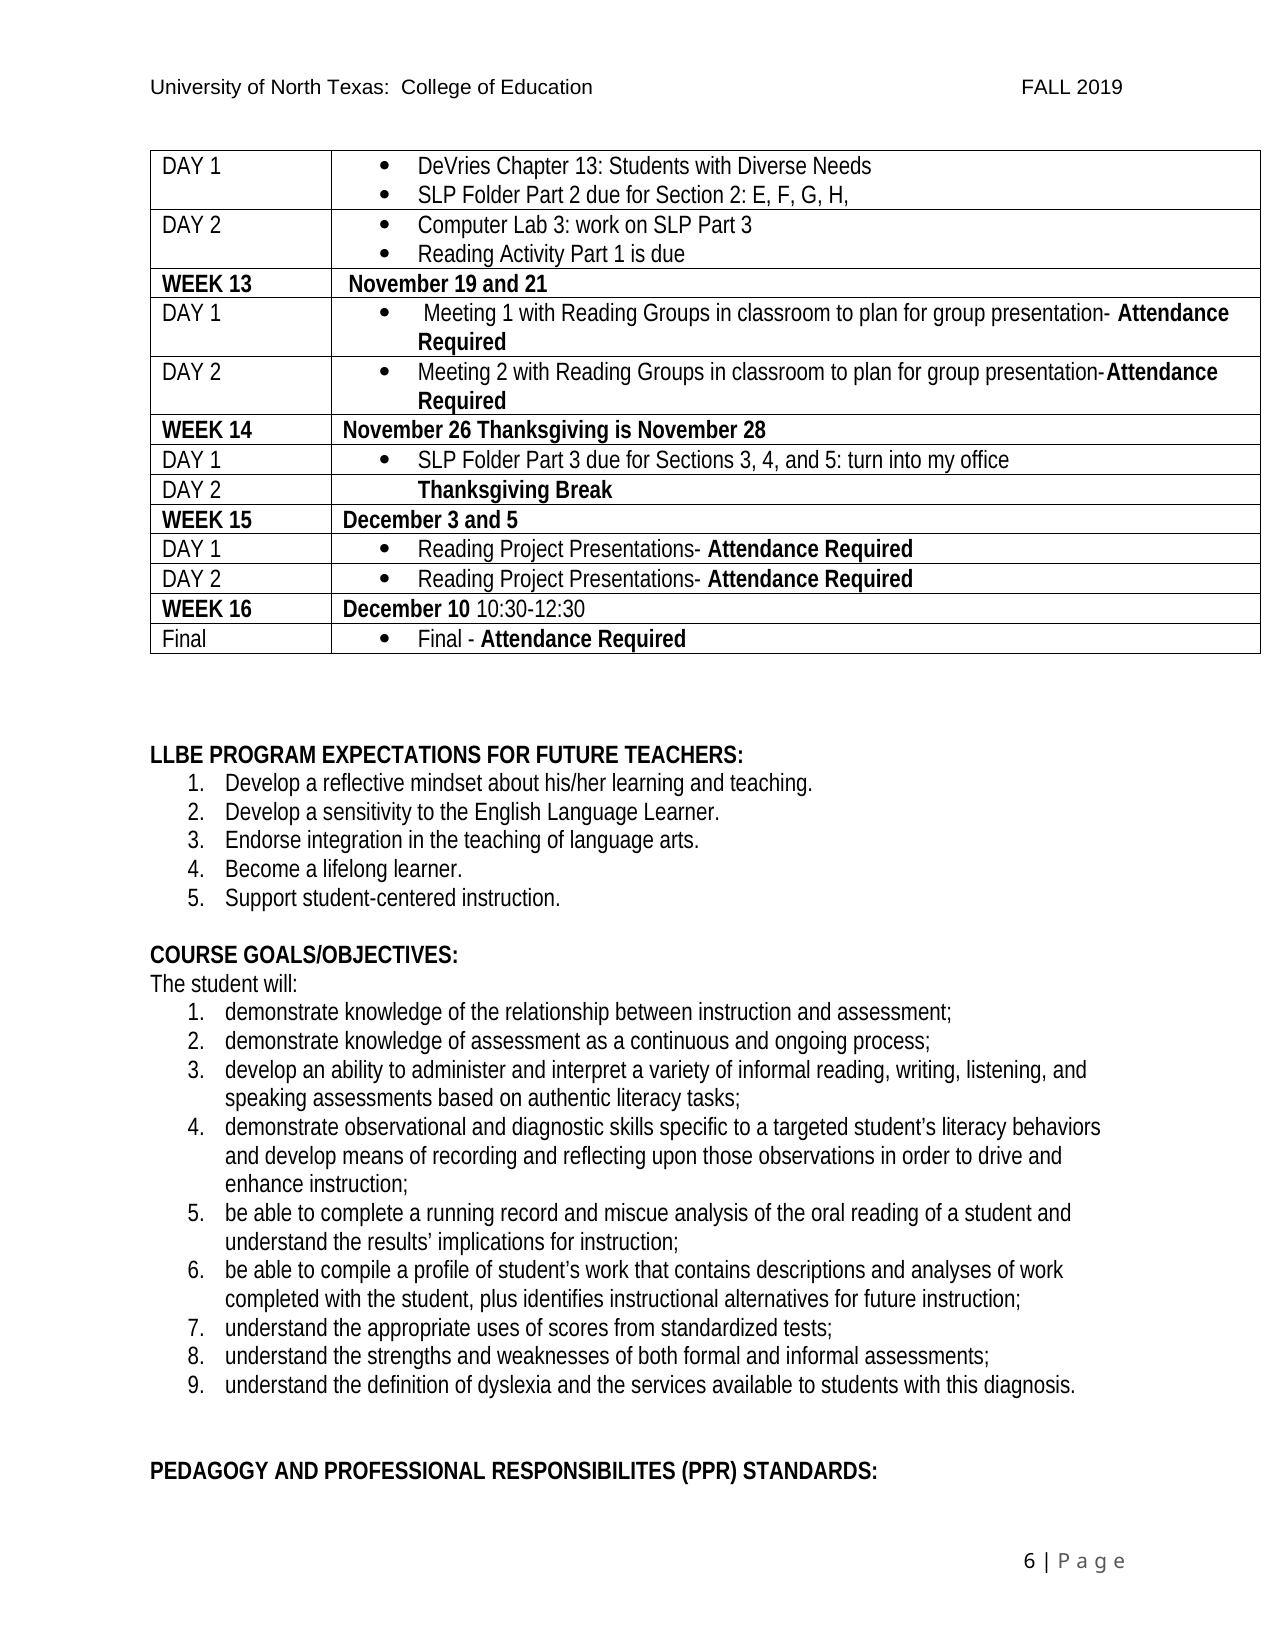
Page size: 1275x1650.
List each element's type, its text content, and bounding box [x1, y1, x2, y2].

table_cell DAY 1 [151, 445, 331, 474]
table_cell DAY 1 [151, 534, 331, 563]
table_cell November 19 and 21 [332, 269, 1260, 297]
table_cell Meeting 2 with Reading Groups in classroom to plan for group presentation-Attendance Required [332, 357, 1260, 414]
list understand the definition of dyslexia and the services available to students with this diagnosis. [187, 1370, 1125, 1398]
text LLBE PROGRAM EXPECTATIONS FOR FUTURE TEACHERS: [150, 739, 1125, 768]
list understand the strengths and weaknesses of both formal and informal assessments; [187, 1341, 1125, 1370]
list Become a lifelong learner. [187, 854, 1125, 883]
list demonstrate knowledge of assessment as a continuous and ongoing process; [187, 1026, 1125, 1055]
list PEDAGOGY AND PROFESSIONAL RESPONSIBILITES (PPR) STANDARDS: [150, 1456, 1125, 1484]
table_cell DAY 2 [151, 210, 331, 267]
table_cell Reading Project Presentations- Attendance Required [332, 564, 1260, 593]
table_cell DAY 1 [151, 298, 331, 356]
table_cell Final [151, 624, 331, 653]
table_cell WEEK 14 [151, 415, 331, 444]
list demonstrate observational and diagnostic skills specific to a targeted student’s literacy behaviors and develop means of recording and reflecting upon those observations in order to drive and enhance instruction; [187, 1112, 1125, 1198]
text The student will: [150, 969, 1125, 997]
table_cell DAY 1 [151, 151, 331, 209]
list be able to compile a profile of student’s work that contains descriptions and analyses of work completed with the student, plus identifies instructional alternatives for future instruction; [187, 1255, 1125, 1312]
table_cell WEEK 15 [151, 505, 331, 533]
table_cell SLP Folder Part 3 due for Sections 3, 4, and 5: turn into my office [332, 445, 1260, 474]
table_cell WEEK 13 [151, 269, 331, 297]
table_cell Computer Lab 3: work on SLP Part 3 Reading Activity Part 1 is due [332, 210, 1260, 267]
list be able to complete a running record and miscue analysis of the oral reading of a student and understand the results’ implications for instruction; [187, 1198, 1125, 1255]
table_cell December 10 10:30-12:30 [332, 594, 1260, 623]
table_cell Thanksgiving Break [332, 475, 1260, 503]
list understand the appropriate uses of scores from standardized tests; [187, 1312, 1125, 1341]
table_cell DeVries Chapter 13: Students with Diverse Needs SLP Folder Part 2 due for Section 2: E, F, G, H, [332, 151, 1260, 209]
table_cell Reading Project Presentations- Attendance Required [332, 534, 1260, 563]
table_cell November 26 Thanksgiving is November 28 [332, 415, 1260, 444]
list Develop a reflective mindset about his/her learning and teaching. [187, 768, 1125, 797]
list demonstrate knowledge of the relationship between instruction and assessment; [187, 997, 1125, 1026]
table_cell DAY 2 [151, 564, 331, 593]
table_cell Meeting 1 with Reading Groups in classroom to plan for group presentation- Attendance Required [332, 298, 1260, 356]
text COURSE GOALS/OBJECTIVES: [150, 940, 1125, 969]
list Endorse integration in the teaching of language arts. [187, 826, 1125, 854]
list Develop a sensitivity to the English Language Learner. [187, 797, 1125, 826]
table_cell WEEK 16 [151, 594, 331, 623]
table_cell Final - Attendance Required [332, 624, 1260, 653]
table_cell December 3 and 5 [332, 505, 1260, 533]
table_cell DAY 2 [151, 357, 331, 414]
list Support student-centered instruction. [187, 883, 1125, 911]
list develop an ability to administer and interpret a variety of informal reading, writing, listening, and speaking assessments based on authentic literacy tasks; [187, 1055, 1125, 1112]
table_cell DAY 2 [151, 475, 331, 503]
